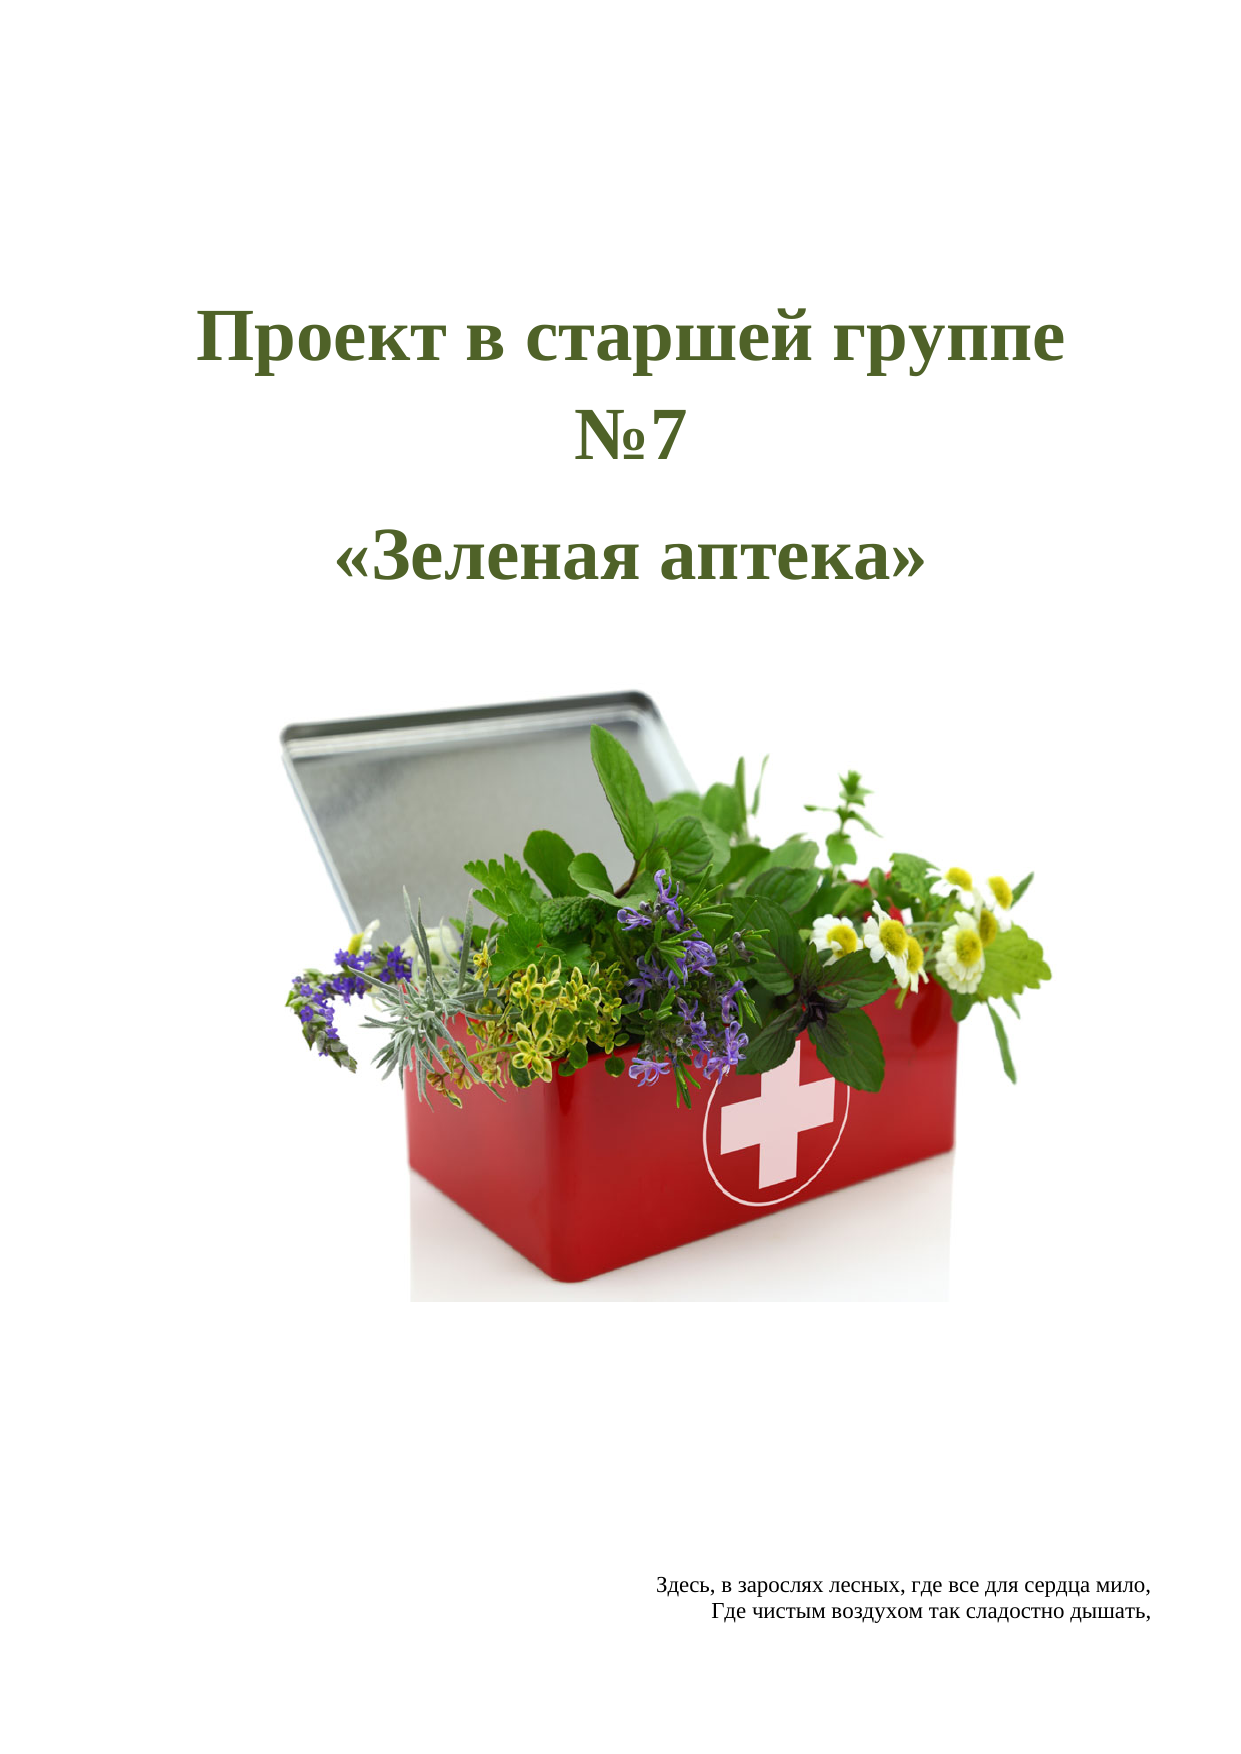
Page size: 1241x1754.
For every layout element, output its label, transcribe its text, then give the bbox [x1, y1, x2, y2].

text Здесь, в зарослях лесных, где все для сердца мило, [177, 1571, 1152, 1597]
picture [177, 621, 1152, 1302]
text Где чистым воздухом так сладостно дышать, [177, 1597, 1152, 1624]
